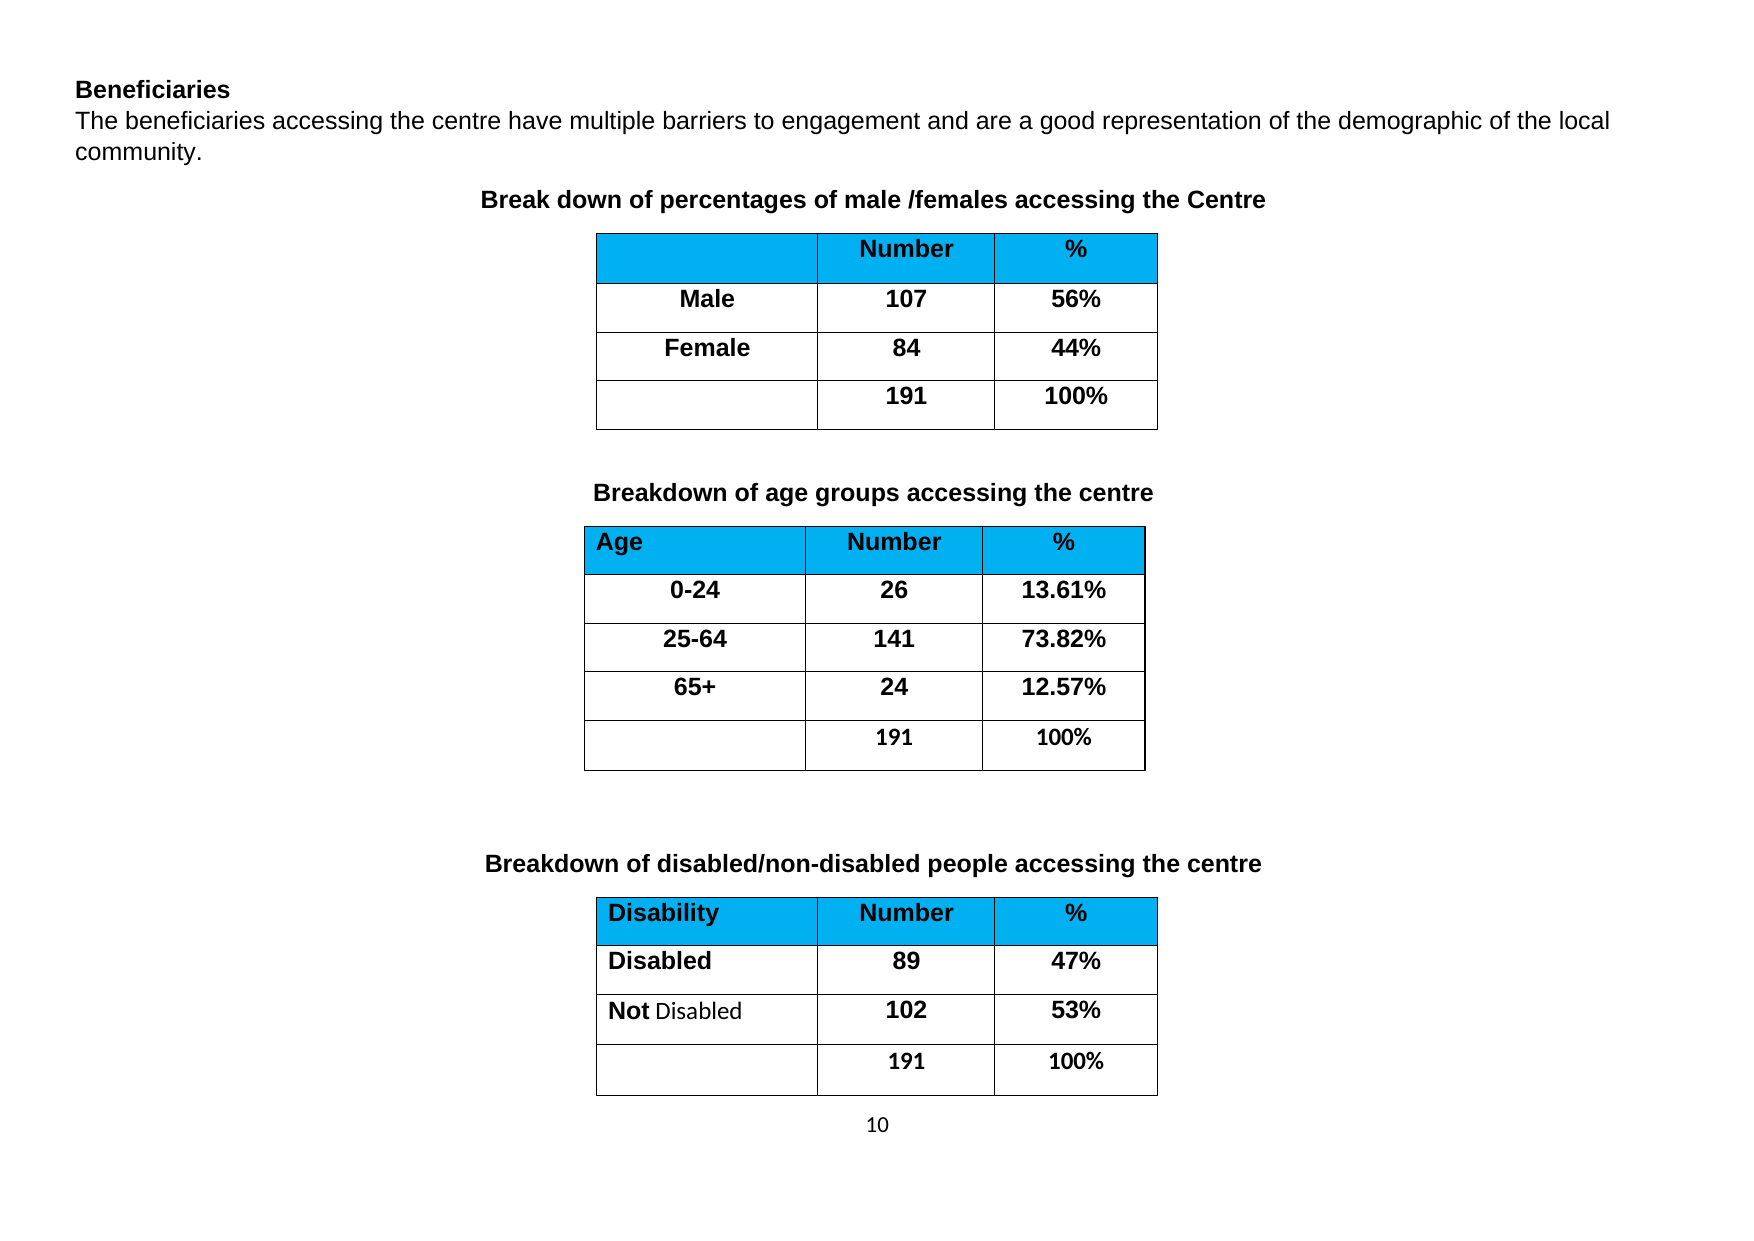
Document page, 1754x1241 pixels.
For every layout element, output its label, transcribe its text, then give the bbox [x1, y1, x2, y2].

table_cell 24 [806, 672, 982, 720]
table_cell 100% [995, 1045, 1157, 1095]
table_cell 53% [995, 995, 1157, 1044]
table_cell 12.57% [983, 672, 1144, 720]
table_cell Disabled [597, 946, 817, 994]
table_header Age [585, 527, 805, 574]
table_cell 25-64 [585, 624, 805, 671]
table_header Number [818, 898, 994, 945]
text Breakdown of disabled/non-disabled people accessing the centre [75, 849, 1679, 878]
table_header % [995, 234, 1157, 283]
table_cell [585, 721, 805, 770]
table_cell 191 [818, 381, 994, 429]
table_cell 84 [818, 333, 994, 380]
text Beneficiaries The beneficiaries accessing the centre have multiple barriers to engagement and are a good representation of the demographic of the local community. [75, 75, 1679, 166]
table_header Number [806, 527, 982, 574]
table_cell 26 [806, 575, 982, 623]
table_cell 65+ [585, 672, 805, 720]
table_cell 100% [983, 721, 1144, 770]
text Breakdown of age groups accessing the centre [75, 478, 1679, 507]
table_cell 44% [995, 333, 1157, 380]
table_cell 191 [818, 1045, 994, 1095]
table_cell Male [597, 284, 817, 332]
table_cell 100% [995, 381, 1157, 429]
table_cell 191 [806, 721, 982, 770]
table_cell 47% [995, 946, 1157, 994]
table_header % [983, 527, 1144, 574]
table_cell [597, 381, 817, 429]
table_cell Female [597, 333, 817, 380]
table_cell 89 [818, 946, 994, 994]
table_cell 102 [818, 995, 994, 1044]
table_cell 0-24 [585, 575, 805, 623]
table_header Disability [597, 898, 817, 945]
table_header Number [818, 234, 994, 283]
table_header [597, 234, 817, 283]
table_cell 56% [995, 284, 1157, 332]
table_cell 13.61% [983, 575, 1144, 623]
table_header % [995, 898, 1157, 945]
table_cell [597, 1045, 817, 1095]
table_cell 107 [818, 284, 994, 332]
table_cell 73.82% [983, 624, 1144, 671]
text Break down of percentages of male /females accessing the Centre [75, 185, 1679, 213]
table_cell Not Disabled [597, 995, 817, 1044]
table_cell 141 [806, 624, 982, 671]
